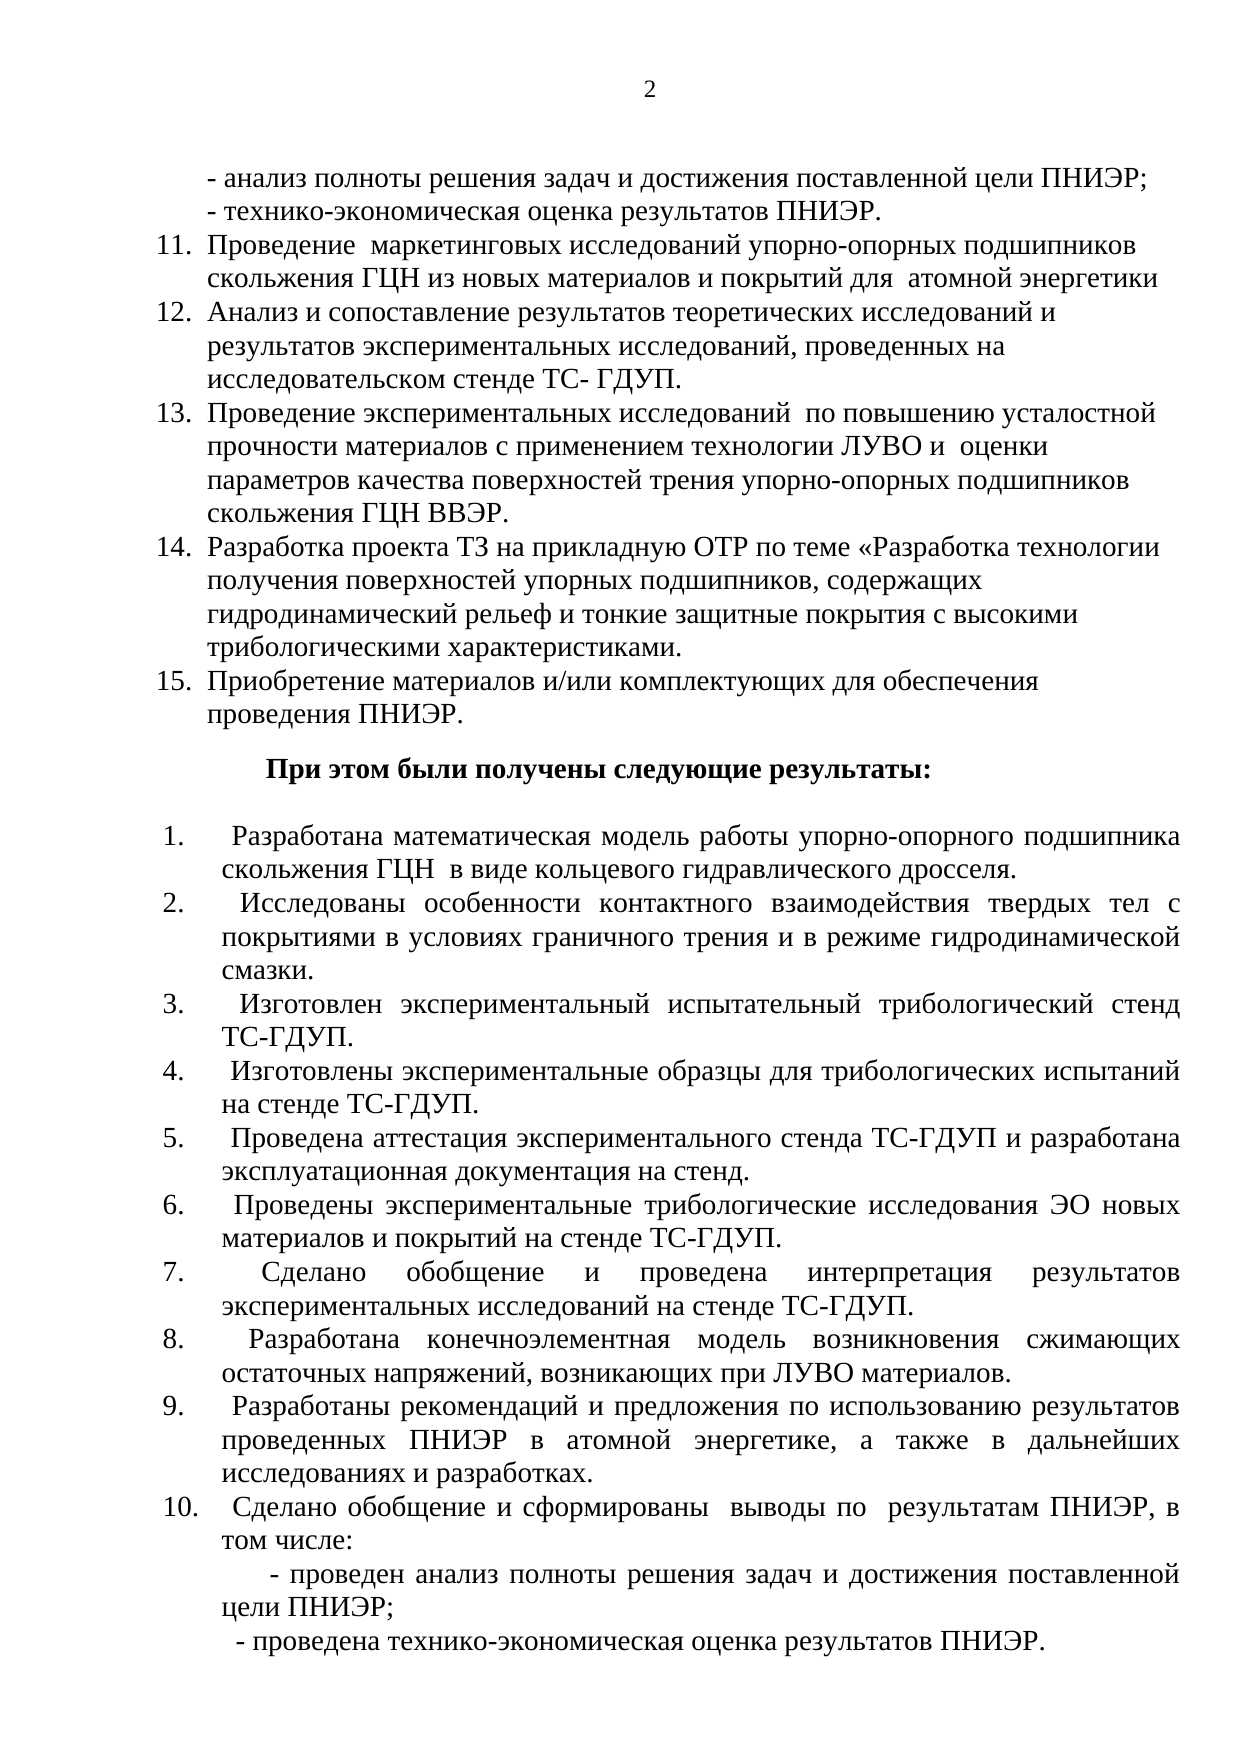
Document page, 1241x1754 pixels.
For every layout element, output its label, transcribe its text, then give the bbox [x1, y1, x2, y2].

text - проведен анализ полноты решения задач и достижения поставленной цели ПНИЭР; [162, 1556, 1181, 1623]
list Сделано обобщение и сформированы выводы по результатам ПНИЭР, в том числе: [162, 1489, 1181, 1556]
text - технико-экономическая оценка результатов ПНИЭР. [156, 193, 1181, 227]
text - проведена технико-экономическая оценка результатов ПНИЭР. [162, 1623, 1181, 1657]
list Проведены экспериментальные трибологические исследования ЭО новых материалов и покрытий на стенде ТС-ГДУП. [162, 1187, 1181, 1254]
list Разработаны рекомендаций и предложения по использованию результатов проведенных ПНИЭР в атомной энергетике, а также в дальнейших исследованиях и разработках. [162, 1388, 1181, 1489]
list Приобретение материалов и/или комплектующих для обеспечения проведения ПНИЭР. [156, 663, 1181, 730]
list Проведение экспериментальных исследований по повышению усталостной прочности материалов с применением технологии ЛУВО и оценки параметров качества поверхностей трения упорно-опорных подшипников скольжения ГЦН ВВЭР. [156, 395, 1181, 529]
list Проведена аттестация экспериментального стенда ТС-ГДУП и разработана эксплуатационная документация на стенд. [162, 1120, 1181, 1187]
list Разработана математическая модель работы упорно-опорного подшипника скольжения ГЦН в виде кольцевого гидравлического дросселя. [162, 818, 1181, 885]
text При этом были получены следующие результаты: [118, 751, 1181, 784]
text - анализ полноты решения задач и достижения поставленной цели ПНИЭР; [156, 160, 1181, 193]
list Изготовлен экспериментальный испытательный трибологический стенд ТС-ГДУП. [162, 986, 1181, 1053]
list Проведение маркетинговых исследований упорно-опорных подшипников скольжения ГЦН из новых материалов и покрытий для атомной энергетики [156, 227, 1181, 294]
list Сделано обобщение и проведена интерпретация результатов экспериментальных исследований на стенде ТС-ГДУП. [162, 1254, 1181, 1321]
list Исследованы особенности контактного взаимодействия твердых тел с покрытиями в условиях граничного трения и в режиме гидродинамической смазки. [162, 885, 1181, 986]
list Изготовлены экспериментальные образцы для трибологических испытаний на стенде ТС-ГДУП. [162, 1053, 1181, 1120]
list Разработана конечноэлементная модель возникновения сжимающих остаточных напряжений, возникающих при ЛУВО материалов. [162, 1321, 1181, 1388]
list Анализ и сопоставление результатов теоретических исследований и результатов экспериментальных исследований, проведенных на исследовательском стенде ТС- ГДУП. [156, 294, 1181, 395]
list Разработка проекта ТЗ на прикладную ОТР по теме «Разработка технологии получения поверхностей упорных подшипников, содержащих гидродинамический рельеф и тонкие защитные покрытия с высокими трибологическими характеристиками. [156, 529, 1181, 663]
